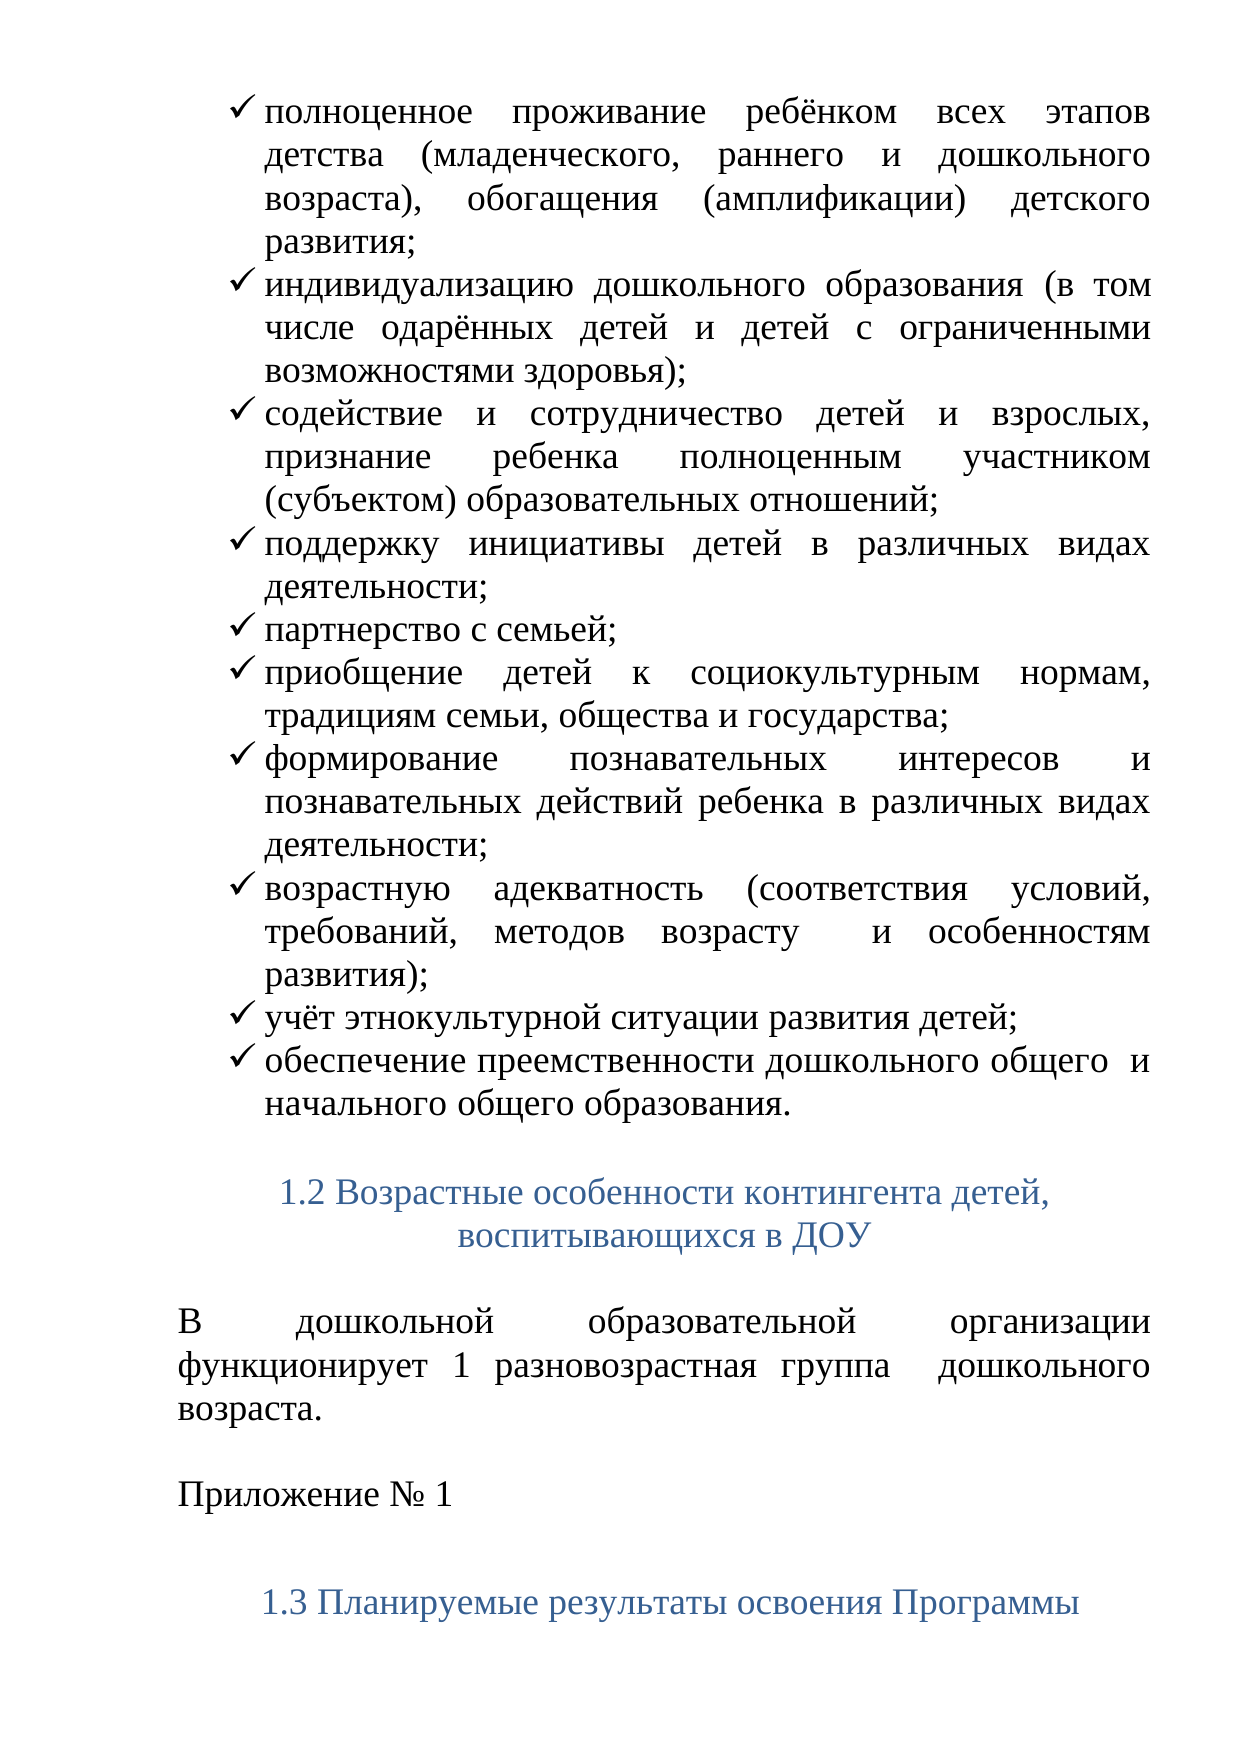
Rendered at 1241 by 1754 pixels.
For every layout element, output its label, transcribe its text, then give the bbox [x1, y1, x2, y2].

list индивидуализацию дошкольного образования (в том числе одарённых детей и детей с ограниченными возможностями здоровья); [227, 261, 1152, 391]
text 1.3 Планируемые результаты освоения Программы [189, 1579, 1152, 1622]
list содействие и сотрудничество детей и взрослых, признание ребенка полноценным участником (субъектом) образовательных отношений; [227, 391, 1152, 520]
text В дошкольной образовательной организации функционирует 1 разновозрастная группа дошкольного возраста. [177, 1299, 1152, 1428]
list формирование познавательных интересов и познавательных действий ребенка в различных видах деятельности; [227, 736, 1152, 865]
list возрастную адекватность (соответствия условий, требований, методов возрасту и особенностям развития); [227, 865, 1152, 994]
list полноценное проживание ребёнком всех этапов детства (младенческого, раннего и дошкольного возраста), обогащения (амплификации) детского развития; [227, 89, 1152, 261]
list приобщение детей к социокультурным нормам, традициям семьи, общества и государства; [227, 649, 1152, 736]
text 1.2 Возрастные особенности контингента детей, воспитывающихся в ДОУ [177, 1169, 1152, 1256]
list учёт этнокультурной ситуации развития детей; [227, 994, 1152, 1037]
list поддержку инициативы детей в различных видах деятельности; [227, 520, 1152, 606]
text Приложение № 1 [177, 1471, 1152, 1514]
list партнерство с семьей; [227, 606, 1152, 649]
list обеспечение преемственности дошкольного общего и начального общего образования. [227, 1037, 1152, 1124]
